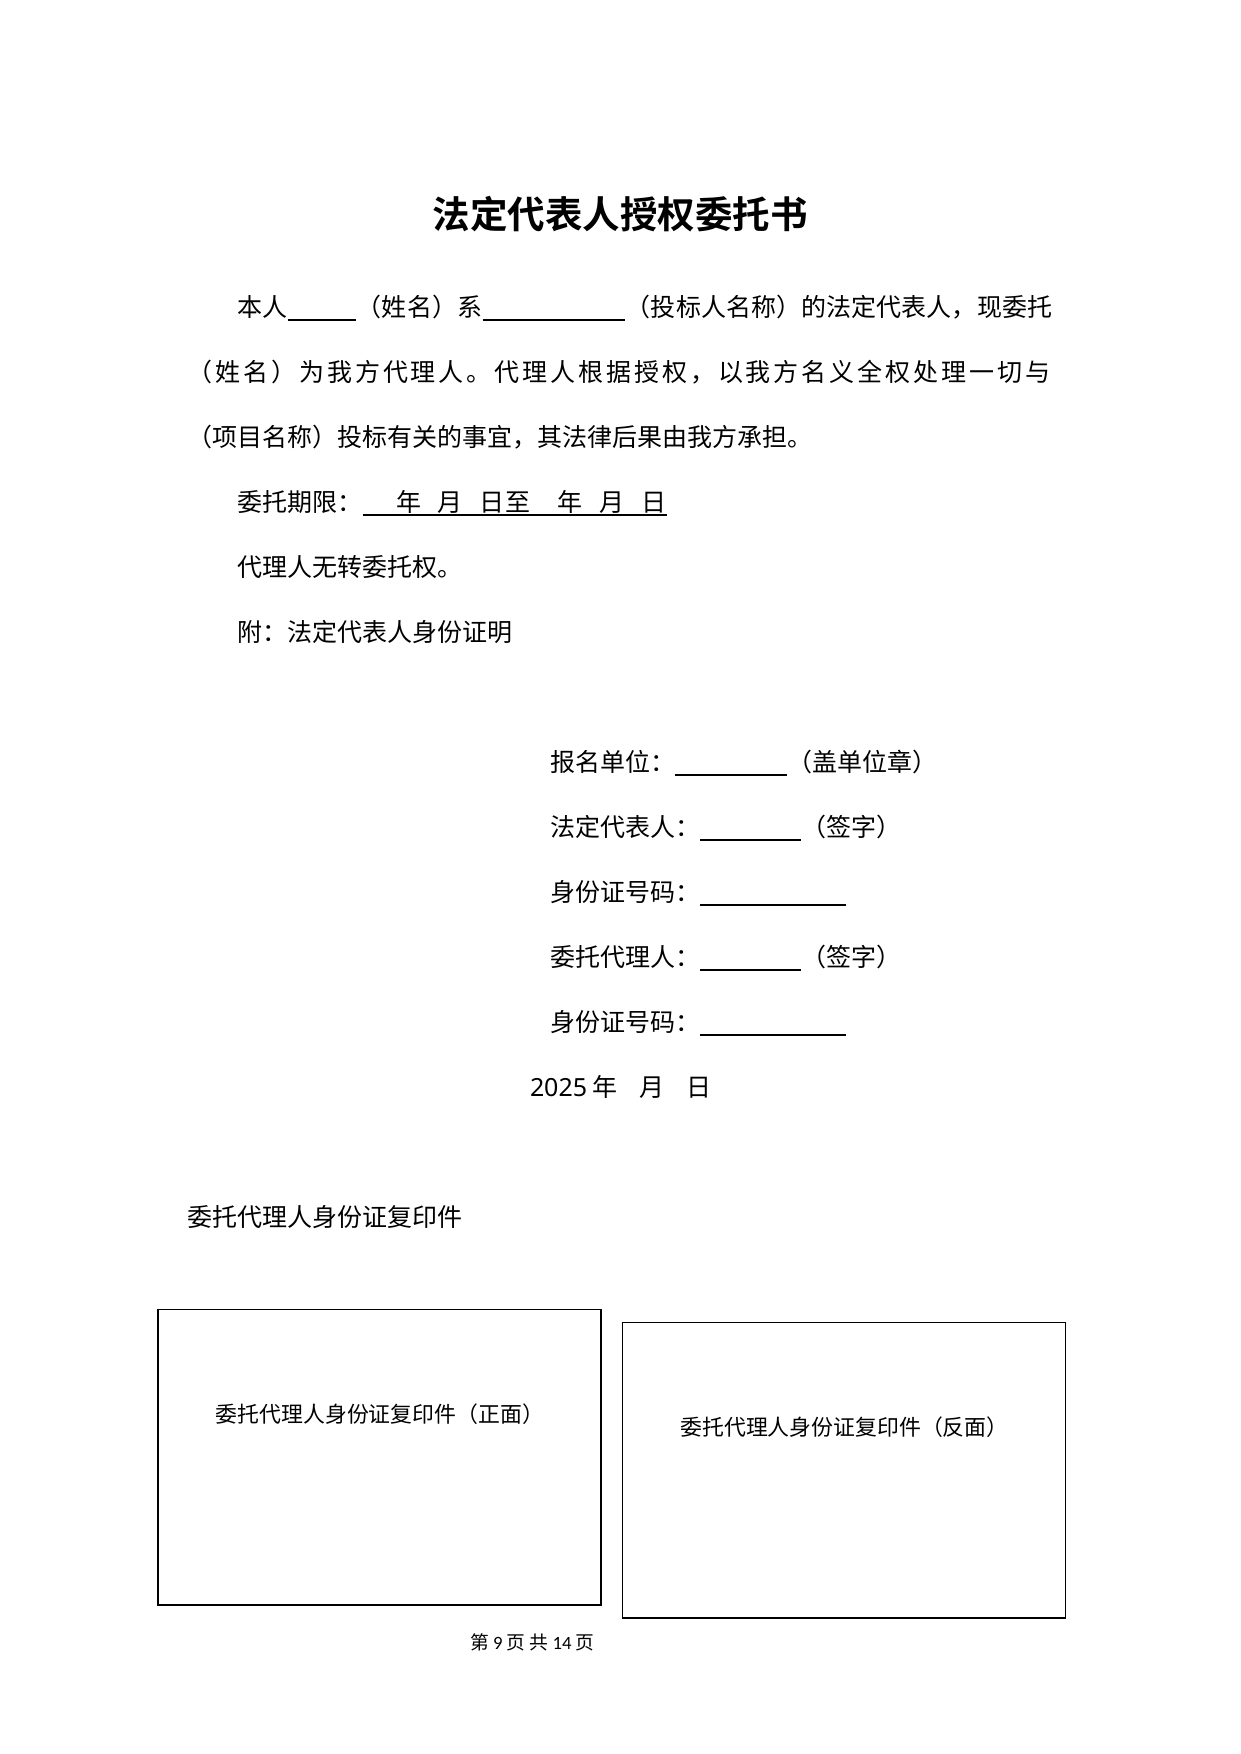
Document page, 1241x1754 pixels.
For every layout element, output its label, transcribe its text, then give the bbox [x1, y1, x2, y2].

text 法定代表人授权委托书 [187, 179, 1053, 244]
text 委托代理人身份证复印件 [187, 1183, 1053, 1248]
text 委托期限： 年 月 日至 年 月 日 [187, 468, 1053, 533]
text 身份证号码： [187, 988, 1053, 1053]
text 委托代理人： （签字） [187, 923, 1053, 988]
text 报名单位： （盖单位章） [187, 728, 1053, 793]
text 法定代表人： （签字） [187, 793, 1053, 858]
text 本人 （姓名）系 （投标人名称）的法定代表人，现委托 （姓名）为我方代理人。代理人根据授权，以我方名义全权处理一切与 （项目名称）投标有关的事宜，其法律后果由我方承担。 [187, 273, 1053, 468]
text 身份证号码： [187, 858, 1053, 923]
text 2025年 月 日 [187, 1053, 1053, 1118]
text 附：法定代表人身份证明 [187, 598, 1053, 663]
text 代理人无转委托权。 [187, 533, 1053, 598]
